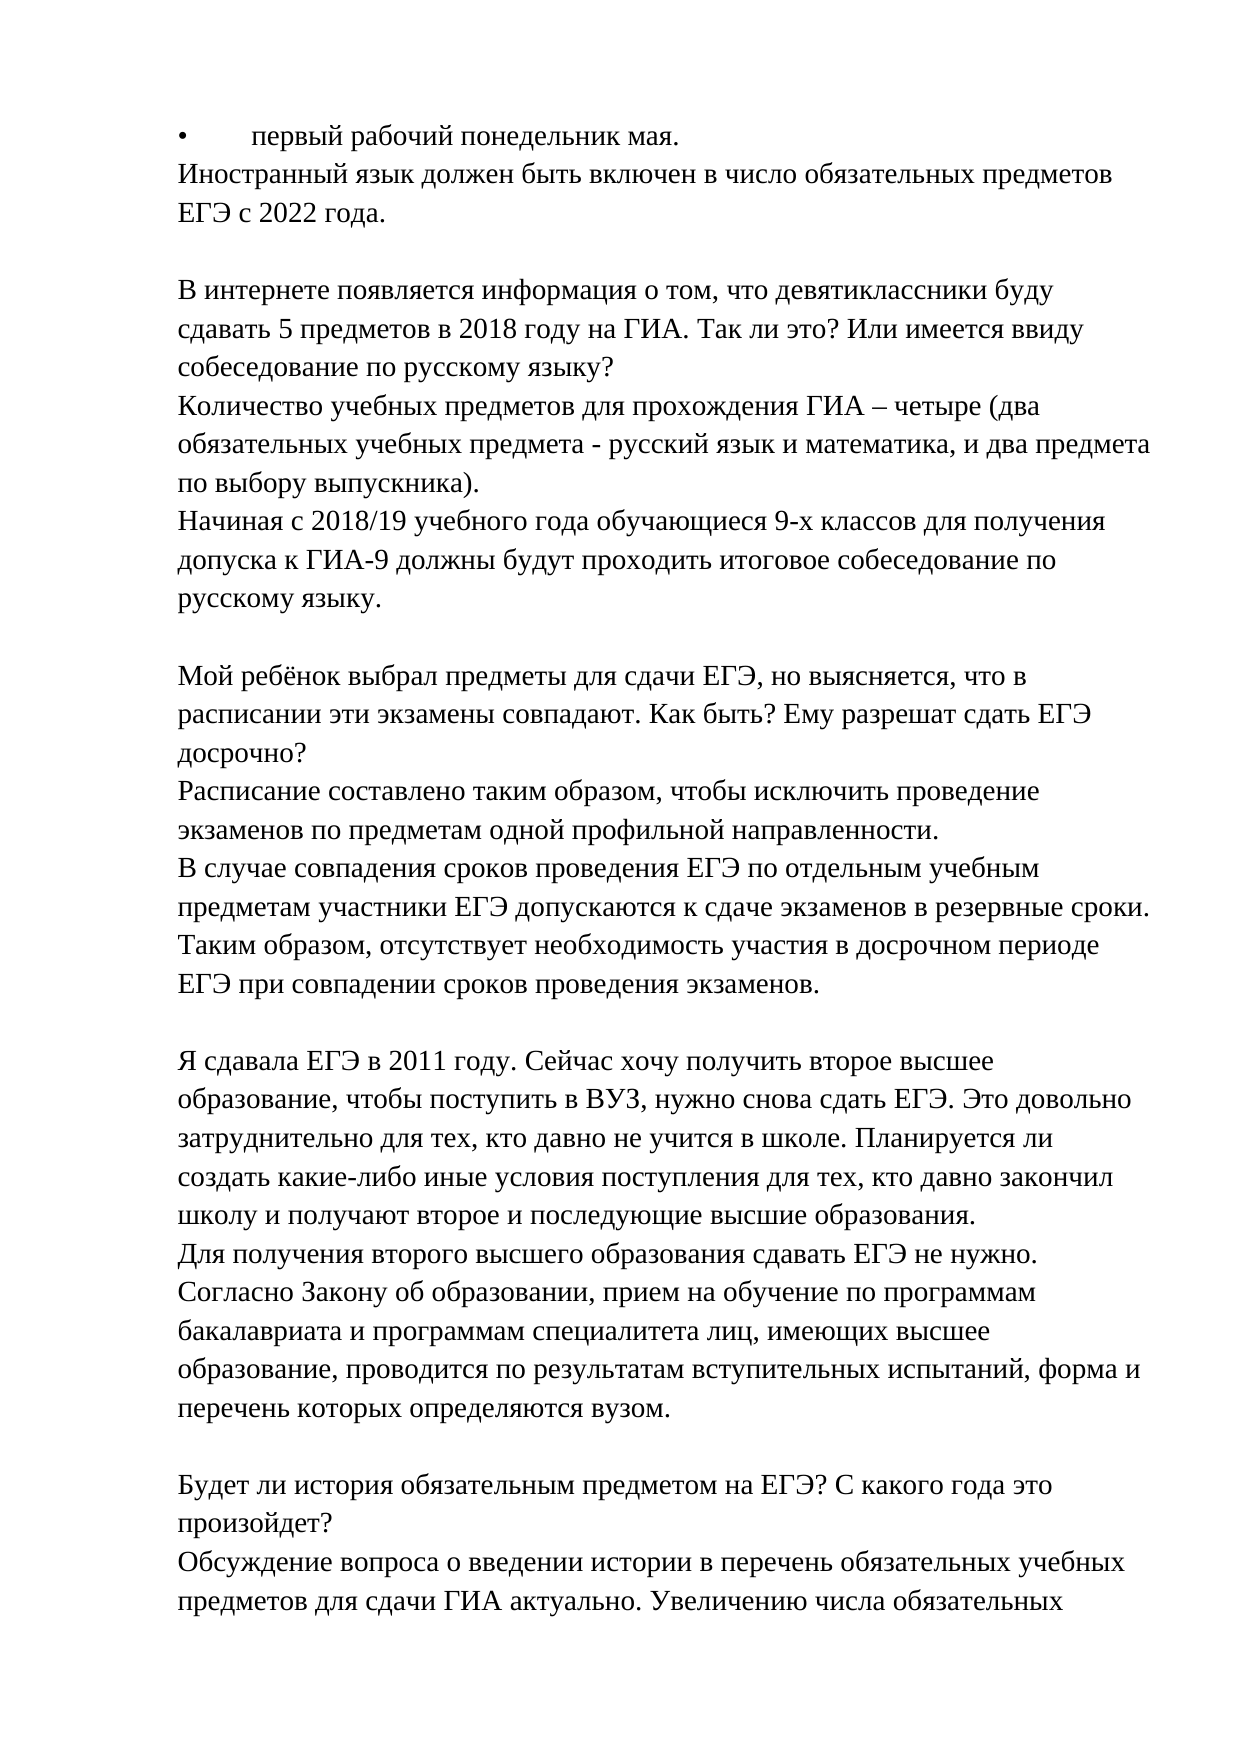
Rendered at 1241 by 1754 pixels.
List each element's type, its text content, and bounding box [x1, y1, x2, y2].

text Я сдавала ЕГЭ в 2011 году. Сейчас хочу получить второе высшее образование, чтобы поступить в ВУЗ, нужно снова сдать ЕГЭ. Это довольно затруднительно для тех, кто давно не учится в школе. Планируется ли создать какие-либо иные условия поступления для тех, кто давно закончил школу и получают второе и последующие высшие образования. [177, 1043, 1152, 1231]
text В интернете появляется информация о том, что девятиклассники буду сдавать 5 предметов в 2018 году на ГИА. Так ли это? Или имеется ввиду собеседование по русскому языку? [177, 272, 1152, 383]
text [177, 1544, 1152, 1616]
text Количество учебных предметов для прохождения ГИА – четыре (два обязательных учебных предмета - русский язык и математика, и два предмета по выбору выпускника). [177, 388, 1152, 498]
text Будет ли история обязательным предметом на ЕГЭ? С какого года это произойдет? [177, 1467, 1152, 1539]
text Иностранный язык должен быть включен в число обязательных предметов ЕГЭ с 2022 года. [177, 157, 1152, 229]
text Начиная с 2018/19 учебного года обучающиеся 9-х классов для получения допуска к ГИА-9 должны будут проходить итоговое собеседование по русскому языку. [177, 503, 1152, 614]
text • первый рабочий понедельник мая. [177, 118, 1152, 152]
text В случае совпадения сроков проведения ЕГЭ по отдельным учебным предметам участники ЕГЭ допускаются к сдаче экзаменов в резервные сроки. [177, 850, 1152, 922]
text Таким образом, отсутствует необходимость участия в досрочном периоде ЕГЭ при совпадении сроков проведения экзаменов. [177, 927, 1152, 999]
text Мой ребёнок выбрал предметы для сдачи ЕГЭ, но выясняется, что в расписании эти экзамены совпадают. Как быть? Ему разрешат сдать ЕГЭ досрочно? [177, 658, 1152, 768]
text Расписание составлено таким образом, чтобы исключить проведение экзаменов по предметам одной профильной направленности. [177, 773, 1152, 845]
text Для получения второго высшего образования сдавать ЕГЭ не нужно. [177, 1236, 1152, 1269]
text Согласно Закону об образовании, прием на обучение по программам бакалавриата и программам специалитета лиц, имеющих высшее образование, проводится по результатам вступительных испытаний, форма и перечень которых определяются вузом. [177, 1274, 1152, 1423]
